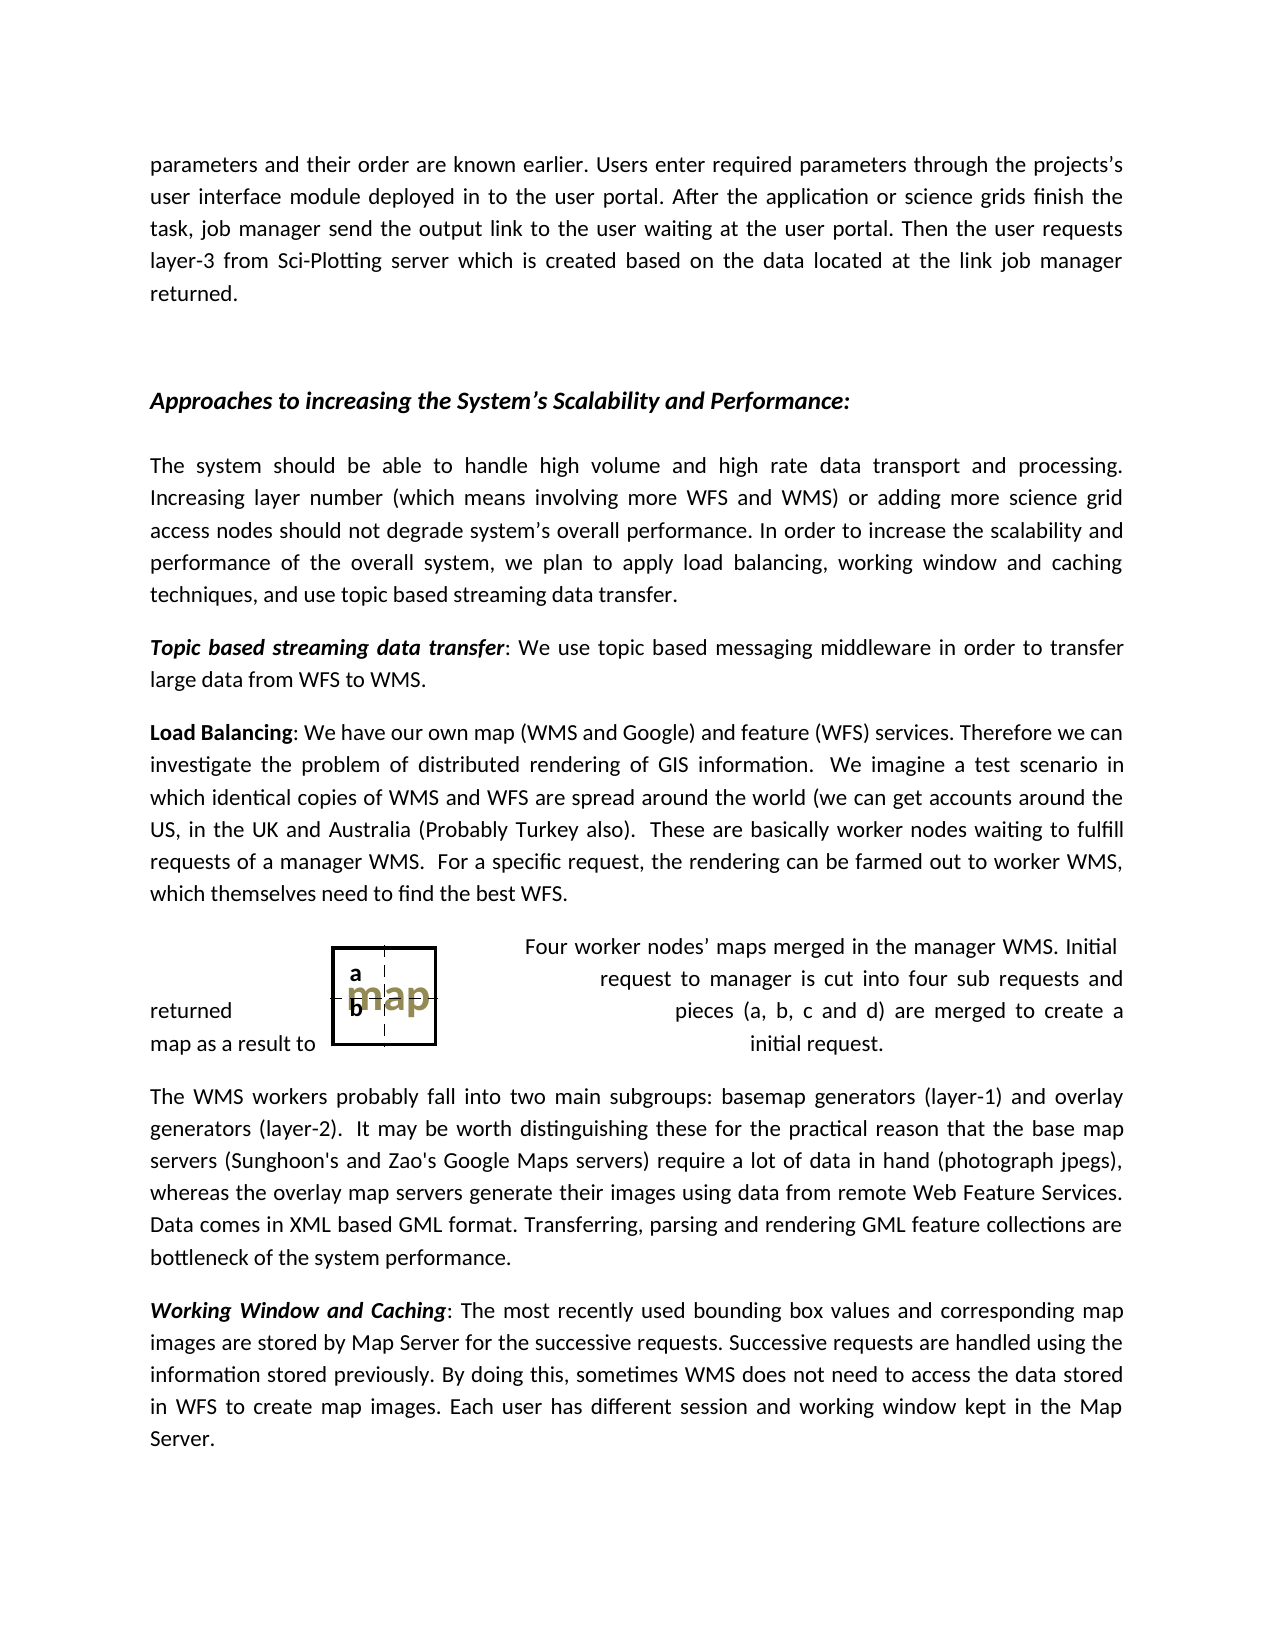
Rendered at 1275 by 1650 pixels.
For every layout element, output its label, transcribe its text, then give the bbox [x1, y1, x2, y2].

text Approaches to increasing the System’s Scalability and Performance: [150, 385, 1125, 415]
text The WMS workers probably fall into two main subgroups: basemap generators (layer-1) and overlay generators (layer-2). It may be worth distinguishing these for the practical reason that the base map servers (Sunghoon's and Zao's Google Maps servers) require a lot of data in hand (photograph jpegs), whereas the overlay map servers generate their images using data from remote Web Feature Services. Data comes in XML based GML format. Transferring, parsing and rendering GML feature collections are bottleneck of the system performance. [150, 1082, 1125, 1271]
text Topic based streaming data transfer: We use topic based messaging middleware in order to transfer large data from WFS to WMS. [150, 633, 1125, 693]
text Four worker nodes’ maps merged in the manager WMS. Initial request to manager is cut into four sub requests and returned pieces (a, b, c and d) are merged to create a map as a result to initial request. [150, 932, 1125, 1057]
text Working Window and Caching: The most recently used bounding box values and corresponding map images are stored by Map Server for the successive requests. Successive requests are handled using the information stored previously. By doing this, sometimes WMS does not need to access the data stored in WFS to create map images. Each user has different session and working window kept in the Map Server. [150, 1296, 1125, 1453]
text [150, 150, 1125, 307]
text Load Balancing: We have our own map (WMS and Google) and feature (WFS) services. Therefore we can investigate the problem of distributed rendering of GIS information. We imagine a test scenario in which identical copies of WMS and WFS are spread around the world (we can get accounts around the US, in the UK and Australia (Probably Turkey also). These are basically worker nodes waiting to fulfill requests of a manager WMS. For a specific request, the rendering can be farmed out to worker WMS, which themselves need to find the best WFS. [150, 718, 1125, 907]
text The system should be able to handle high volume and high rate data transport and processing. Increasing layer number (which means involving more WFS and WMS) or adding more science grid access nodes should not degrade system’s overall performance. In order to increase the scalability and performance of the overall system, we plan to apply load balancing, working window and caching techniques, and use topic based streaming data transfer. [150, 451, 1125, 608]
